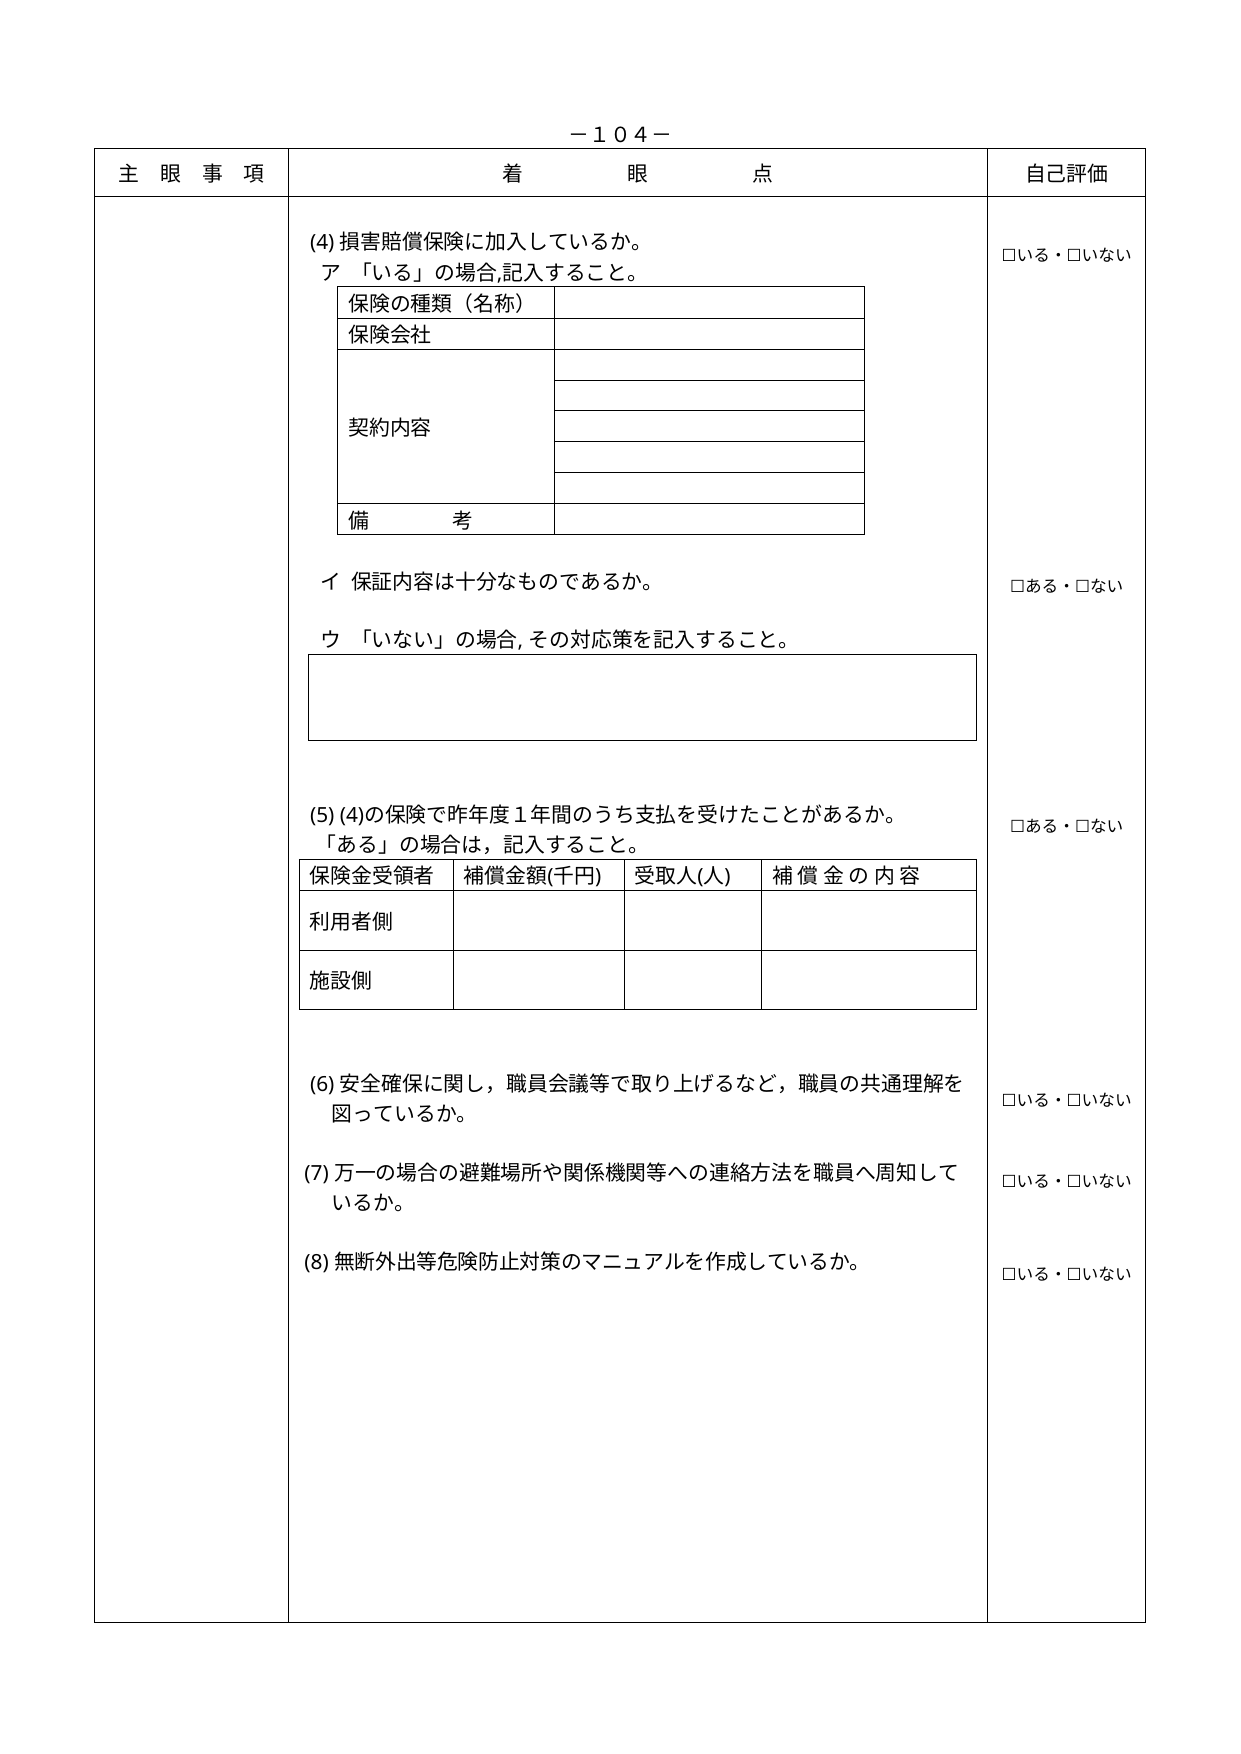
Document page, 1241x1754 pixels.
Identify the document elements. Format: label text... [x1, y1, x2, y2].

table_header 主 眼 事 項 [95, 149, 288, 196]
text －１０４－ [89, 118, 1152, 148]
table_header 着 眼 点 [289, 149, 987, 196]
table_cell [95, 197, 288, 1622]
table_cell いる・いない ある・ない ある・ない いる・いない いる・いない いる・いない [988, 197, 1145, 1622]
table_header 自己評価 [988, 149, 1145, 196]
table_cell (4) 損害賠償保険に加入しているか。 ア 「いる」の場合,記入すること。 イ 保証内容は十分なものであるか。 ウ 「いない」の場合, その対応策を記入すること。 (5) (4)の保険で昨年度１年間のうち支払を受けたことがあるか。 「ある」の場合は，記入すること。 (6) 安全確保に関し，職員会議等で取り上げるなど，職員の共通理解を 図っているか。 (7) 万一の場合の避難場所や関係機関等への連絡方法を職員へ周知して いるか。 (8) 無断外出等危険防止対策のマニュアルを作成しているか。 [289, 197, 987, 1622]
